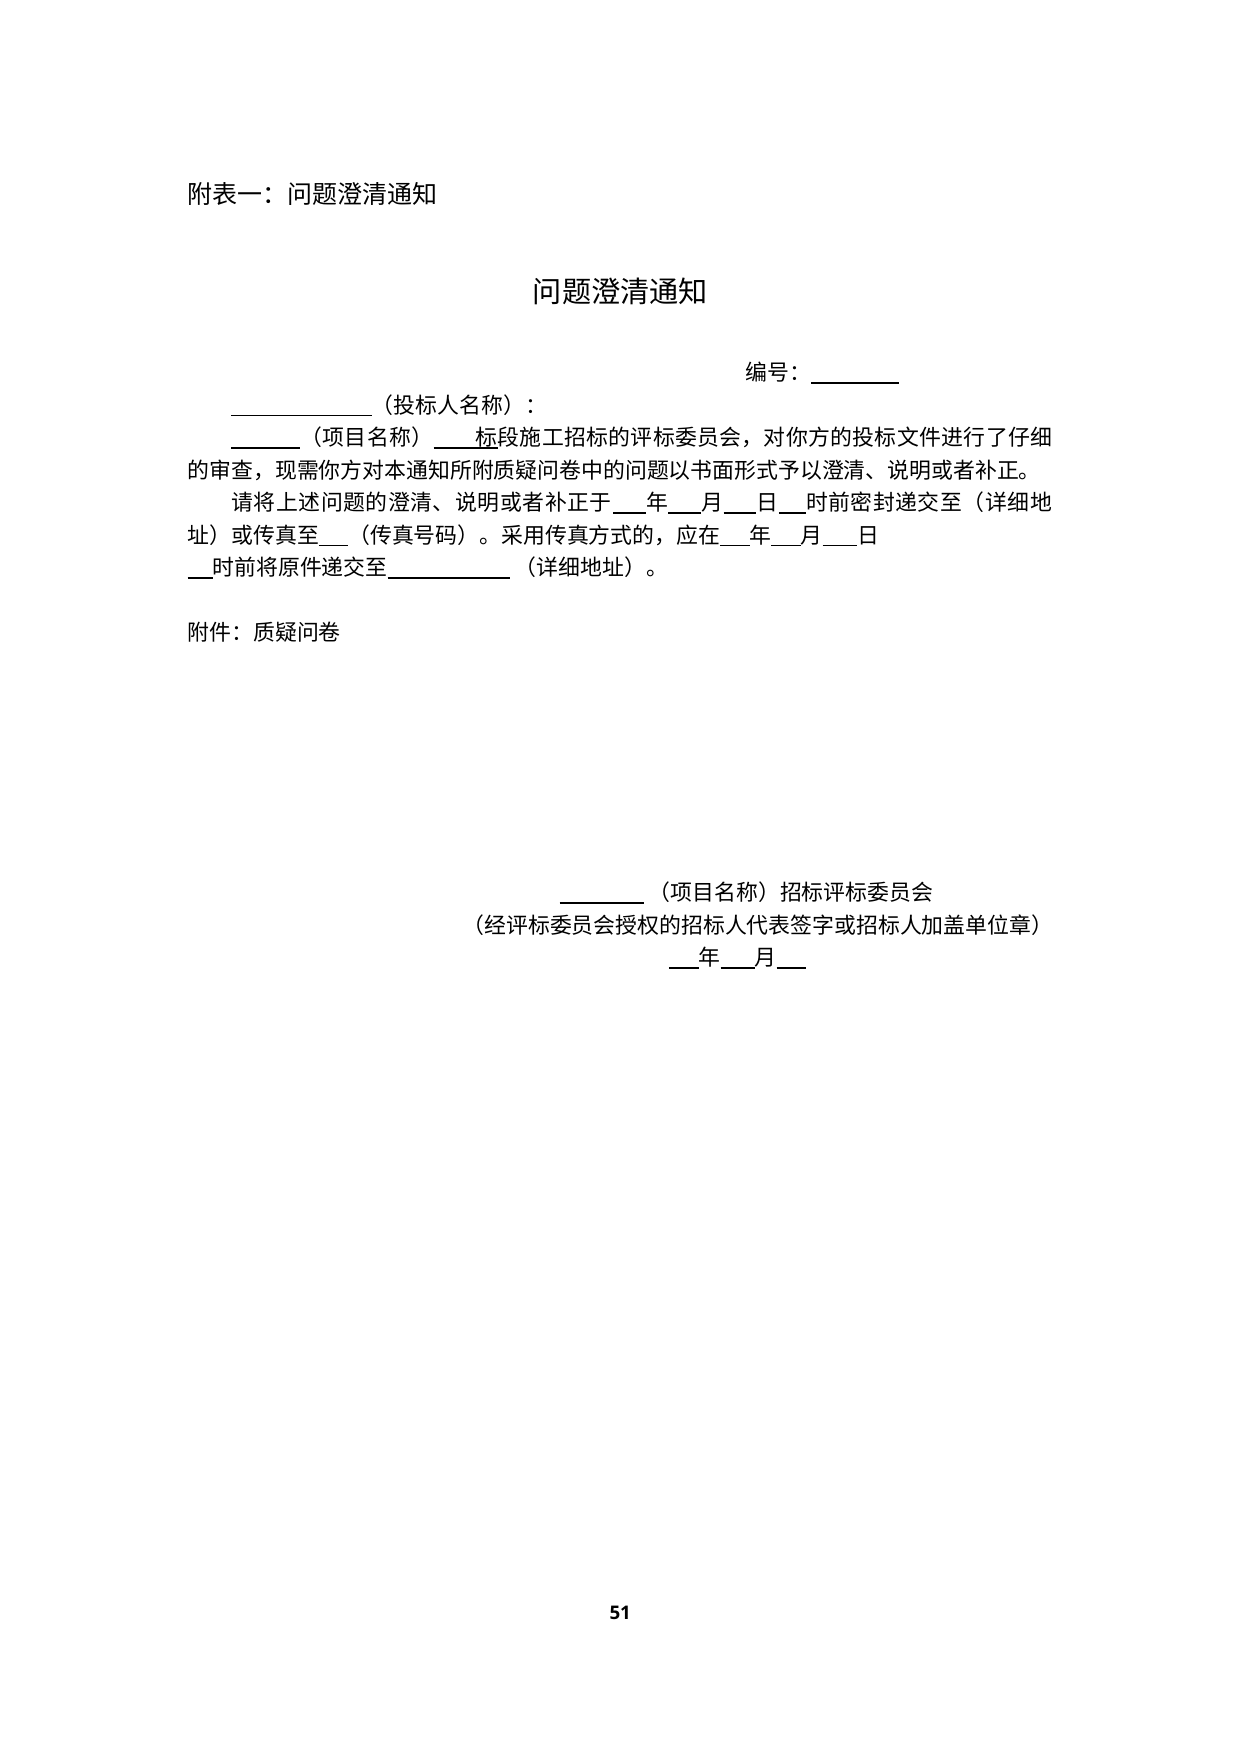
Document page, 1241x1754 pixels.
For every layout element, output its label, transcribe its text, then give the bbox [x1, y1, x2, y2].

text （项目名称） 标段施工招标的评标委员会，对你方的投标文件进行了仔细的审查，现需你方对本通知所附质疑问卷中的问题以书面形式予以澄清、说明或者补正。 [187, 420, 1053, 485]
text 编号： [187, 355, 1053, 387]
text 请将上述问题的澄清、说明或者补正于 年 月 日 时前密封递交至（详细地址）或传真至 （传真号码）。采用传真方式的，应在 年 月 日 [187, 485, 1053, 550]
text （项目名称）招标评标委员会 [187, 875, 1053, 907]
text 附件：质疑问卷 [187, 615, 1053, 647]
text （投标人名称）： [187, 387, 1053, 420]
text 时前将原件递交至 （详细地址）。 [187, 550, 1053, 582]
text 年 月 附表二：问题的澄清 [187, 940, 1053, 972]
text 附表一：问题澄清通知 [187, 160, 1053, 225]
text 问题澄清通知 [187, 257, 1053, 322]
text （经评标委员会授权的招标人代表签字或招标人加盖单位章） [187, 907, 1053, 940]
